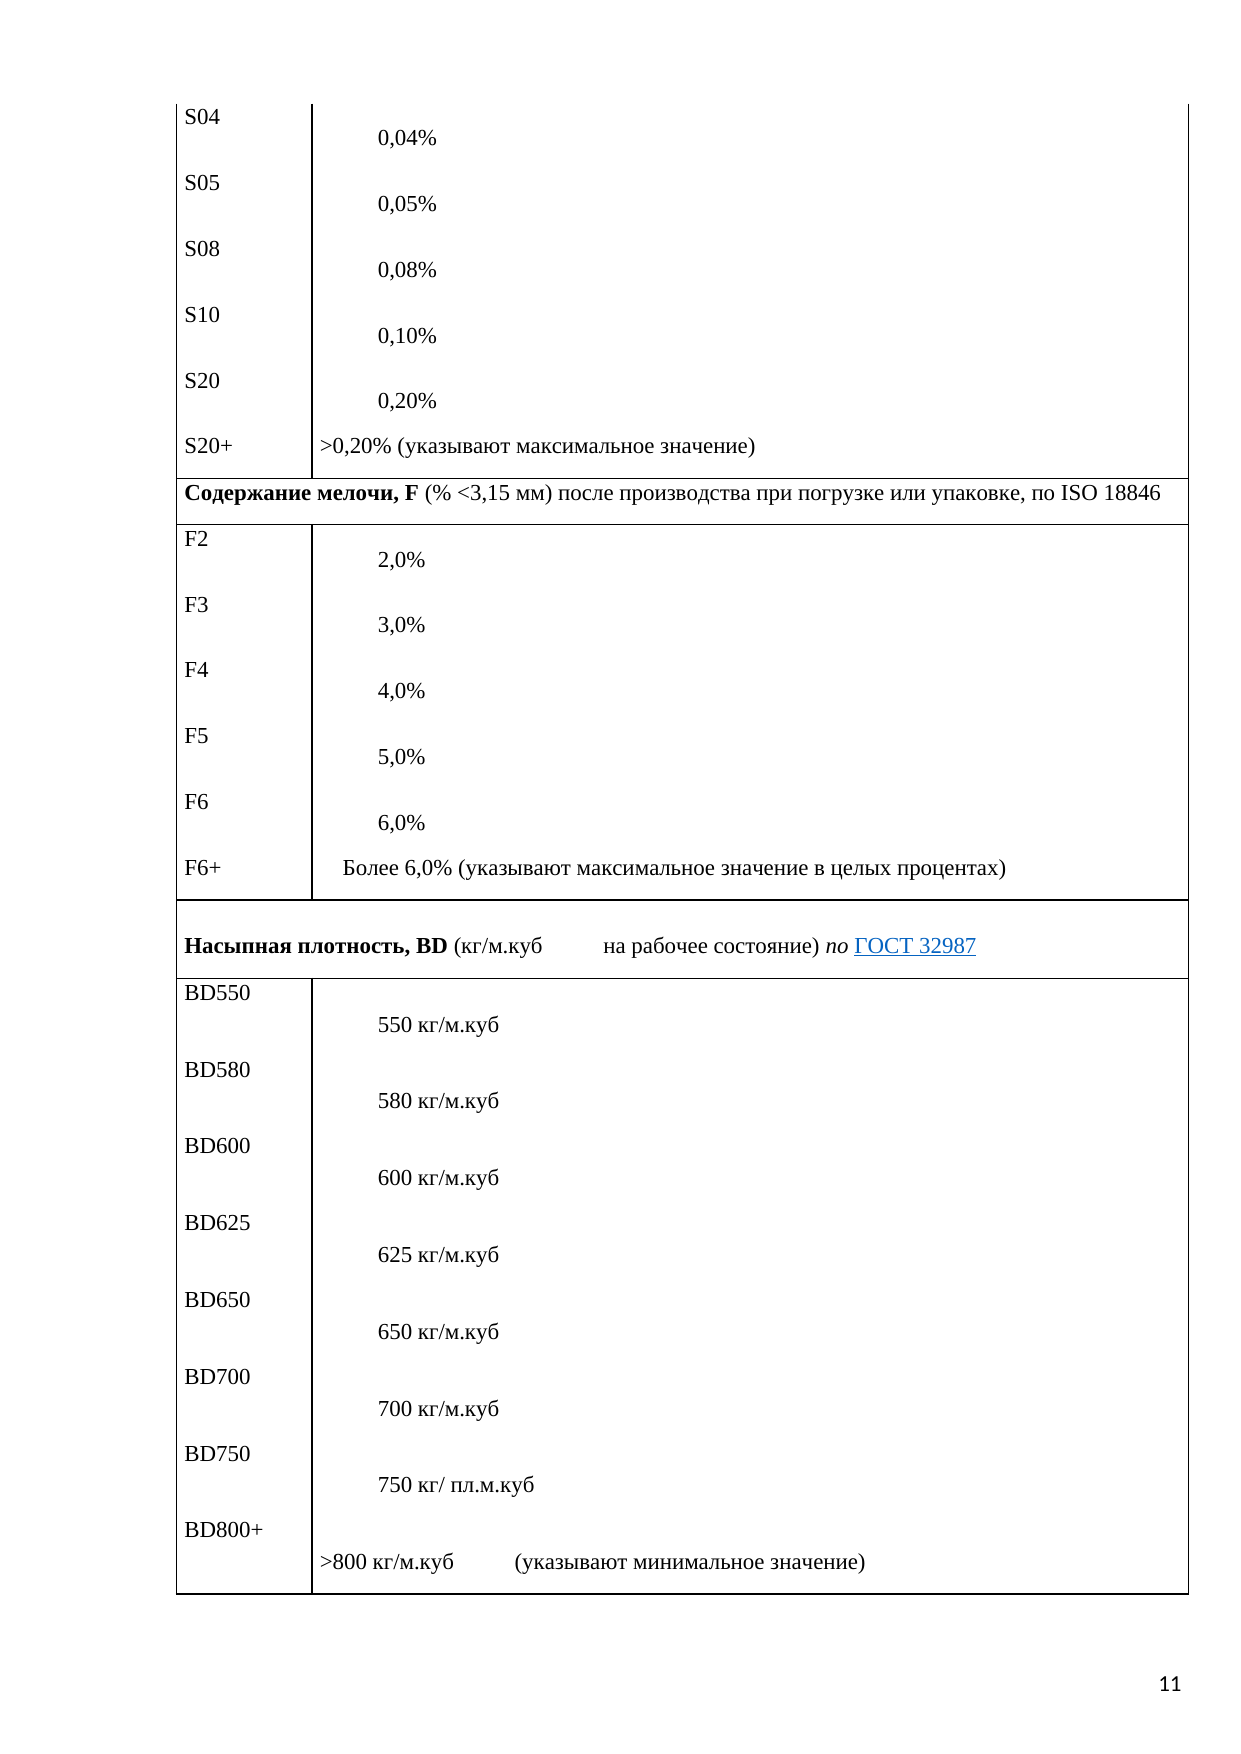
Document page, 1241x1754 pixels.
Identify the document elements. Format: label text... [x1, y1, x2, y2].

table_cell F4 [177, 657, 311, 722]
table_cell F6+ [177, 854, 311, 899]
table_cell 650 кг/м.куб [313, 1286, 1188, 1363]
table_cell S10 [177, 301, 311, 367]
table_cell 750 кг/ пл.м.куб [313, 1440, 1188, 1516]
table_cell BD580 [177, 1056, 311, 1133]
table_cell S20+ [177, 433, 311, 478]
table_cell BD700 [177, 1363, 311, 1440]
table_cell BD750 [177, 1440, 311, 1516]
table_cell BD650 [177, 1286, 311, 1363]
table_cell 3,0% [313, 591, 1188, 657]
table_cell 2,0% [313, 525, 1188, 591]
table_cell 0,20% [313, 367, 1188, 433]
table_cell 6,0% [313, 788, 1188, 854]
table_cell Насыпная плотность, BD (кг/м.куб на рабочее состояние) по ГОСТ 32987 [177, 901, 1188, 977]
table_cell 0,04% [313, 104, 1188, 169]
table_cell >800 кг/м.куб (указывают минимальное значение) [313, 1516, 1188, 1593]
table_cell Содержание мелочи, F (% <3,15 мм) после производства при погрузке или упаковке, по ISO 18846 [177, 479, 1188, 524]
table_cell >0,20% (указывают максимальное значение) [313, 433, 1188, 478]
table_cell 580 кг/м.куб [313, 1056, 1188, 1133]
table_cell 5,0% [313, 723, 1188, 788]
table_cell Более 6,0% (указывают максимальное значение в целых процентах) [313, 854, 1188, 899]
table_cell F5 [177, 723, 311, 788]
table_cell BD625 [177, 1209, 311, 1286]
table_cell BD550 [177, 979, 311, 1056]
table_cell 4,0% [313, 657, 1188, 722]
table_cell 700 кг/м.куб [313, 1363, 1188, 1440]
table_cell 625 кг/м.куб [313, 1209, 1188, 1286]
table_cell 550 кг/м.куб [313, 979, 1188, 1056]
table_cell S20 [177, 367, 311, 433]
table_cell S05 [177, 169, 311, 235]
table_cell 0,08% [313, 235, 1188, 301]
table_cell F2 [177, 525, 311, 591]
table_cell S08 [177, 235, 311, 301]
table_cell 0,05% [313, 169, 1188, 235]
table_cell 0,10% [313, 301, 1188, 367]
table_cell S04 [177, 104, 311, 169]
table_cell BD800+ [177, 1516, 311, 1593]
table_cell F3 [177, 591, 311, 657]
table_cell BD600 [177, 1133, 311, 1209]
table_cell F6 [177, 788, 311, 854]
table_cell 600 кг/м.куб [313, 1133, 1188, 1209]
